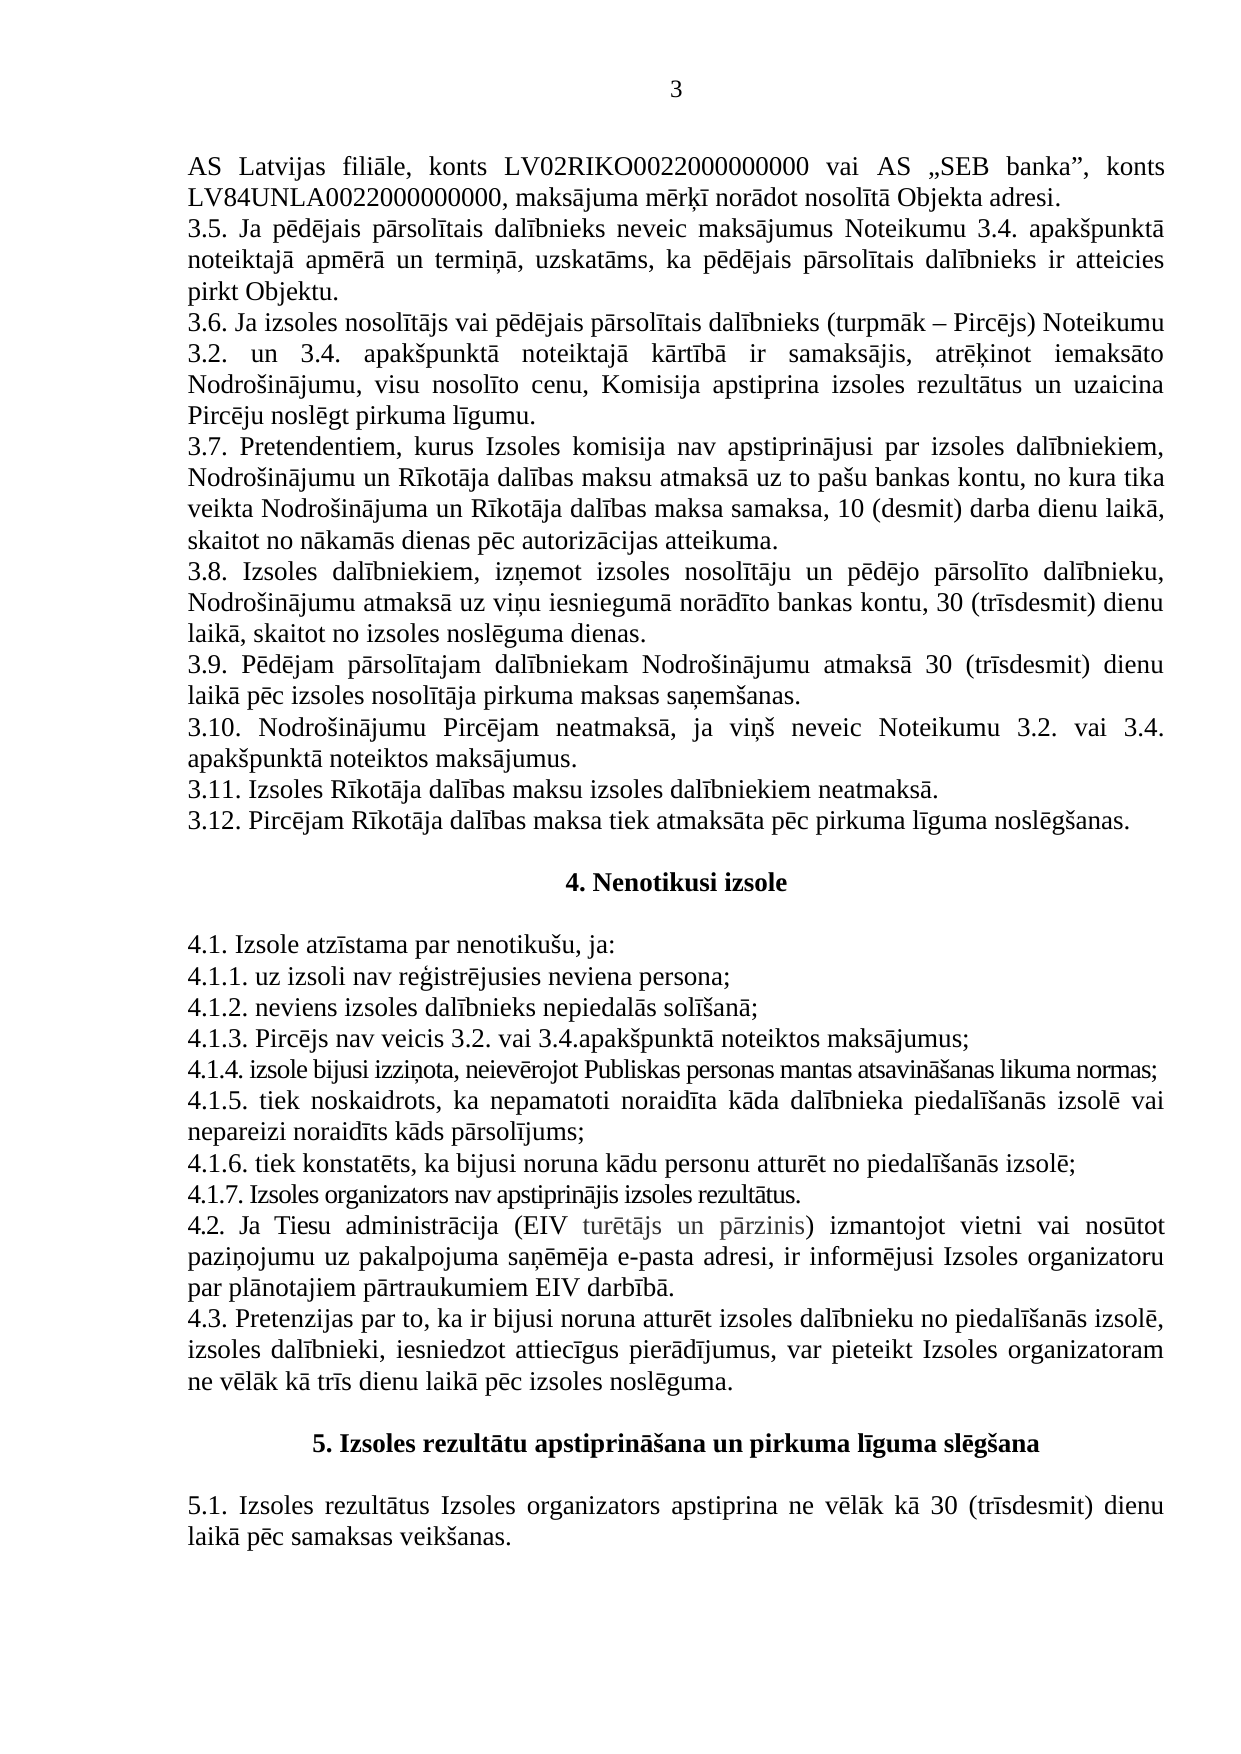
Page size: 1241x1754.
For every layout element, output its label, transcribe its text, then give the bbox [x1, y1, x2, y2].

text 4.1.4. izsole bijusi izziņota, neievērojot Publiskas personas mantas atsavināšanas likuma normas; [187, 1053, 1165, 1084]
text 4. Nenotikusi izsole [187, 866, 1165, 897]
text 3.7. Pretendentiem, kurus Izsoles komisija nav apstiprinājusi par izsoles dalībniekiem, Nodrošinājumu un Rīkotāja dalības maksu atmaksā uz to pašu bankas kontu, no kura tika veikta Nodrošinājuma un Rīkotāja dalības maksa samaksa, 10 (desmit) darba dienu laikā, skaitot no nākamās dienas pēc autorizācijas atteikuma. [187, 430, 1165, 555]
text 3.6. Ja izsoles nosolītājs vai pēdējais pārsolītais dalībnieks (turpmāk – Pircējs) Noteikumu 3.2. un 3.4. apakšpunktā noteiktajā kārtībā ir samaksājis, atrēķinot iemaksāto Nodrošinājumu, visu nosolīto cenu, Komisija apstiprina izsoles rezultātus un uzaicina Pircēju noslēgt pirkuma līgumu. [187, 306, 1165, 430]
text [187, 150, 1165, 212]
text 4.1.7. Izsoles organizators nav apstiprinājis izsoles rezultātus. [187, 1178, 1165, 1209]
text 4.1.6. tiek konstatēts, ka bijusi noruna kādu personu atturēt no piedalīšanās izsolē; [187, 1147, 1165, 1178]
text 5. Izsoles rezultātu apstiprināšana un pirkuma līguma slēgšana [187, 1427, 1165, 1458]
text 4.3. Pretenzijas par to, ka ir bijusi noruna atturēt izsoles dalībnieku no piedalīšanās izsolē, izsoles dalībnieki, iesniedzot attiecīgus pierādījumus, var pieteikt Izsoles organizatoram ne vēlāk kā trīs dienu laikā pēc izsoles noslēguma. [187, 1302, 1165, 1396]
text 5.1. Izsoles rezultātus Izsoles organizators apstiprina ne vēlāk kā 30 (trīsdesmit) dienu laikā pēc samaksas veikšanas. [187, 1489, 1165, 1552]
text 4.1.3. Pircējs nav veicis 3.2. vai 3.4.apakšpunktā noteiktos maksājumus; [187, 1022, 1165, 1053]
text 4.2. Ja Tiesu administrācija (EIV turētājs un pārzinis) izmantojot vietni vai nosūtot paziņojumu uz pakalpojuma saņēmēja e-pasta adresi, ir informējusi Izsoles organizatoru par plānotajiem pārtraukumiem EIV darbībā. [187, 1209, 1165, 1302]
text 3.12. Pircējam Rīkotāja dalības maksa tiek atmaksāta pēc pirkuma līguma noslēgšanas. [187, 804, 1165, 835]
text 4.1. Izsole atzīstama par nenotikušu, ja: [187, 929, 1165, 960]
text 3.8. Izsoles dalībniekiem, izņemot izsoles nosolītāju un pēdējo pārsolīto dalībnieku, Nodrošinājumu atmaksā uz viņu iesniegumā norādīto bankas kontu, 30 (trīsdesmit) dienu laikā, skaitot no izsoles noslēguma dienas. [187, 555, 1165, 648]
text 4.1.5. tiek noskaidrots, ka nepamatoti noraidīta kāda dalībnieka piedalīšanās izsolē vai nepareizi noraidīts kāds pārsolījums; [187, 1084, 1165, 1147]
text 4.1.2. neviens izsoles dalībnieks nepiedalās solīšanā; [187, 991, 1165, 1022]
text 3.11. Izsoles Rīkotāja dalības maksu izsoles dalībniekiem neatmaksā. [187, 773, 1165, 804]
text 3.10. Nodrošinājumu Pircējam neatmaksā, ja viņš neveic Noteikumu 3.2. vai 3.4. apakšpunktā noteiktos maksājumus. [187, 711, 1165, 773]
text 3.9. Pēdējam pārsolītajam dalībniekam Nodrošinājumu atmaksā 30 (trīsdesmit) dienu laikā pēc izsoles nosolītāja pirkuma maksas saņemšanas. [187, 648, 1165, 711]
text 4.1.1. uz izsoli nav reģistrējusies neviena persona; [187, 960, 1165, 991]
text 3.5. Ja pēdējais pārsolītais dalībnieks neveic maksājumus Noteikumu 3.4. apakšpunktā noteiktajā apmērā un termiņā, uzskatāms, ka pēdējais pārsolītais dalībnieks ir atteicies pirkt Objektu. [187, 212, 1165, 306]
